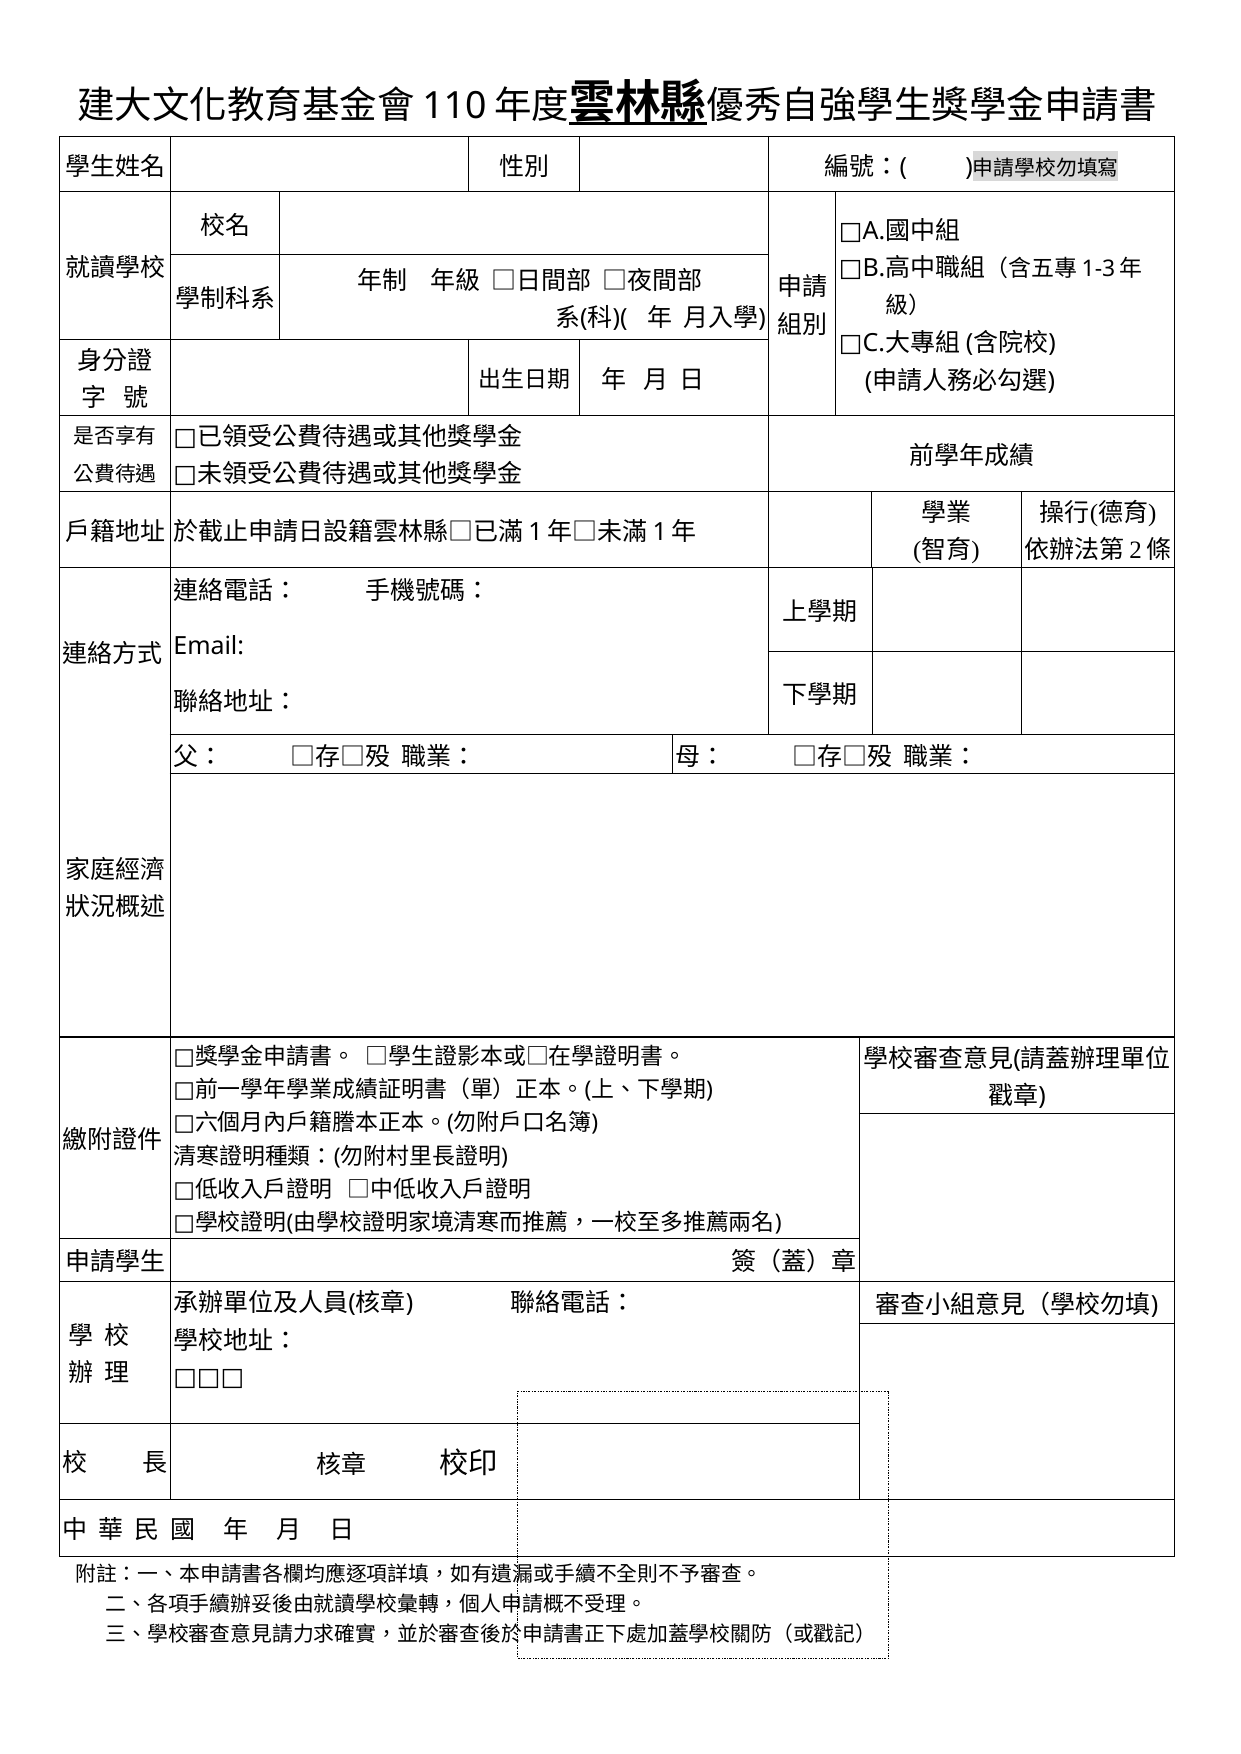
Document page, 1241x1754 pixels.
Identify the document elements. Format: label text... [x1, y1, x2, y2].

table_cell 年 月 日 [580, 340, 768, 415]
table_cell 學 校 辦 理 [60, 1282, 170, 1422]
table_cell [171, 340, 468, 415]
table_cell 性別 [469, 137, 579, 191]
table_cell 連絡電話： 手機號碼： Email: 聯絡地址： [171, 568, 768, 734]
table_cell [1022, 652, 1174, 734]
table_cell 前學年成績 [769, 416, 1174, 491]
table_cell 就讀學校 [60, 192, 170, 339]
table_cell [873, 652, 1021, 734]
table_cell [860, 1324, 1174, 1498]
table_cell 父： □存□殁 職業： [171, 735, 672, 773]
table_cell [873, 568, 1021, 651]
table_cell 學校審查意見(請蓋辦理單位戳章) [860, 1038, 1174, 1112]
table_cell [1022, 568, 1174, 651]
table_cell 母： □存□殁 職業： [673, 735, 1174, 773]
table_cell □A.國中組 □B.高中職組（含五專1-3年級） □C.大專組 (含院校) (申請人務必勾選) [836, 192, 1174, 415]
table_cell 連絡方式 [60, 568, 170, 734]
table_cell 出生日期 [469, 340, 579, 415]
table_header 建大文化教育基金會110年度雲林縣優秀自強學生獎學金申請書 [59, 61, 1174, 136]
table_cell □獎學金申請書。 □學生證影本或□在學證明書。 □前一學年學業成績証明書（單）正本。(上、下學期) □六個月內戶籍謄本正本。(勿附戶口名簿) 清寒證明種類：(勿附村里長證明) □低收入戶證明 □中低收入戶證明 □學校證明(由學校證明家境清寒而推薦，一校至多推薦兩名) [171, 1038, 859, 1237]
table_cell 申請組別 [769, 192, 835, 415]
table_cell 學生姓名 [60, 137, 170, 191]
table_cell 中 華 民 國 年 月 日 [60, 1500, 1174, 1556]
table_cell 學業 (智育) [872, 492, 1021, 567]
table_cell 年制 年級 □日間部 □夜間部 系(科)( 年 月入學) [280, 255, 768, 339]
table_cell [171, 774, 1174, 1036]
table_cell 於截止申請日設籍雲林縣□已滿1年□未滿1年 [171, 492, 768, 567]
table_cell □已領受公費待遇或其他獎學金 □未領受公費待遇或其他獎學金 [171, 416, 768, 491]
table_cell 校名 [171, 192, 279, 254]
table_cell [580, 137, 768, 191]
table_cell 學制科系 [171, 255, 279, 339]
table_cell [171, 137, 468, 191]
table_cell 承辦單位及人員(核章) 聯絡電話： 學校地址： □□□ [171, 1282, 859, 1422]
table_cell 校長 [60, 1424, 170, 1498]
table_cell 簽（蓋）章 [171, 1239, 859, 1281]
table_cell 申請學生 [60, 1239, 170, 1281]
table_cell 核章 校印 [171, 1424, 859, 1498]
table_cell 編號：( )申請學校勿填寫 [769, 137, 1174, 191]
table_cell 身分證 字 號 [60, 340, 170, 415]
table_cell 戶籍地址 [60, 492, 170, 567]
table_cell [769, 492, 871, 567]
table_cell 是否享有 公費待遇 [60, 416, 170, 491]
table_cell 審查小組意見（學校勿填) [860, 1282, 1174, 1322]
table_cell 家庭經濟狀況概述 [60, 734, 170, 1036]
table_cell 上學期 [769, 568, 872, 651]
table_cell 下學期 [769, 652, 872, 734]
table_cell 附註：一、本申請書各欄均應逐項詳填，如有遺漏或手續不全則不予審查。 二、各項手續辦妥後由就讀學校彙轉，個人申請概不受理。 三、學校審查意見請力求確實，並於審查後於申請書正下處加蓋學校關防（或戳記） [59, 1557, 1174, 1648]
table_cell [280, 192, 768, 254]
table_cell [860, 1114, 1174, 1281]
table_cell 操行(德育) 依辦法第2條 [1022, 492, 1174, 567]
table_cell 繳附證件 [60, 1038, 170, 1237]
